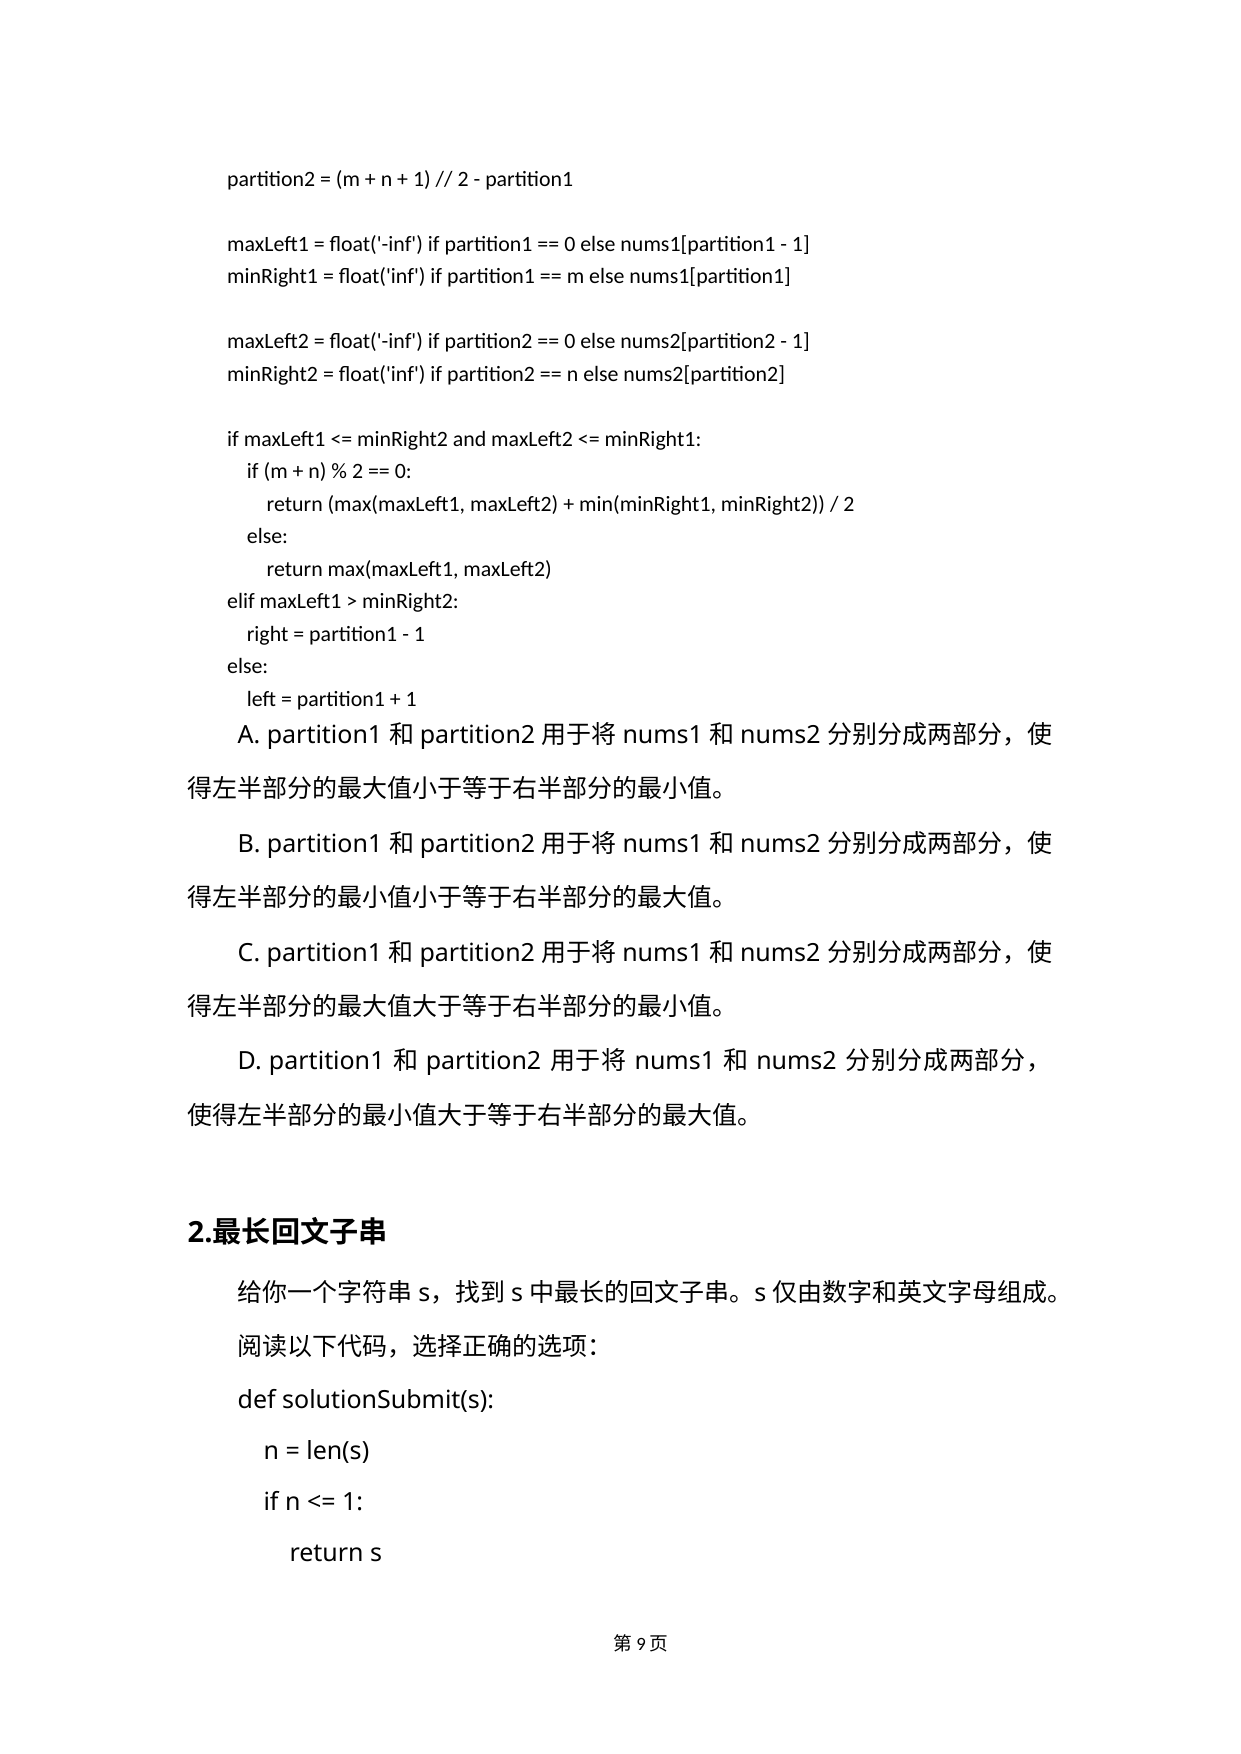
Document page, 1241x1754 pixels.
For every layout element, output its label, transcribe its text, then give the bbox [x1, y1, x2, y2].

text else: [187, 519, 1053, 552]
text if maxLeft1 <= minRight2 and maxLeft2 <= minRight1: [187, 422, 1053, 454]
list if n <= 1: [187, 1483, 1053, 1517]
text maxLeft1 = float('-inf') if partition1 == 0 else nums1[partition1 - 1] [187, 227, 1053, 259]
list def solutionSubmit(s): [187, 1381, 1053, 1415]
text minRight1 = float('inf') if partition1 == m else nums1[partition1] [187, 259, 1053, 292]
list n = len(s) [187, 1432, 1053, 1466]
text else: [187, 649, 1053, 682]
text partition2 = (m + n + 1) // 2 - partition1 [187, 162, 1053, 194]
list D. partition1 和 partition2 用于将 nums1 和 nums2 分别分成两部分，使得左半部分的最小值大于等于右半部分的最大值。 [187, 1041, 1053, 1131]
list 阅读以下代码，选择正确的选项： [187, 1327, 1053, 1363]
text left = partition1 + 1 [187, 682, 1053, 714]
list A. partition1 和 partition2 用于将 nums1 和 nums2 分别分成两部分，使得左半部分的最大值小于等于右半部分的最小值。 [187, 714, 1053, 805]
text return max(maxLeft1, maxLeft2) [187, 552, 1053, 584]
text minRight2 = float('inf') if partition2 == n else nums2[partition2] [187, 357, 1053, 389]
list B. partition1 和 partition2 用于将 nums1 和 nums2 分别分成两部分，使得左半部分的最小值小于等于右半部分的最大值。 [187, 823, 1053, 914]
list 2.最长回文子串 [187, 1209, 1053, 1251]
list C. partition1 和 partition2 用于将 nums1 和 nums2 分别分成两部分，使得左半部分的最大值大于等于右半部分的最小值。 [187, 932, 1053, 1023]
text if (m + n) % 2 == 0: [187, 454, 1053, 487]
list 给你一个字符串 s，找到 s 中最长的回文子串。s 仅由数字和英文字母组成。 [187, 1272, 1053, 1309]
text maxLeft2 = float('-inf') if partition2 == 0 else nums2[partition2 - 1] [187, 324, 1053, 357]
text elif maxLeft1 > minRight2: [187, 584, 1053, 617]
text return (max(maxLeft1, maxLeft2) + min(minRight1, minRight2)) / 2 [187, 487, 1053, 519]
list return s [187, 1534, 1053, 1568]
text right = partition1 - 1 [187, 617, 1053, 649]
